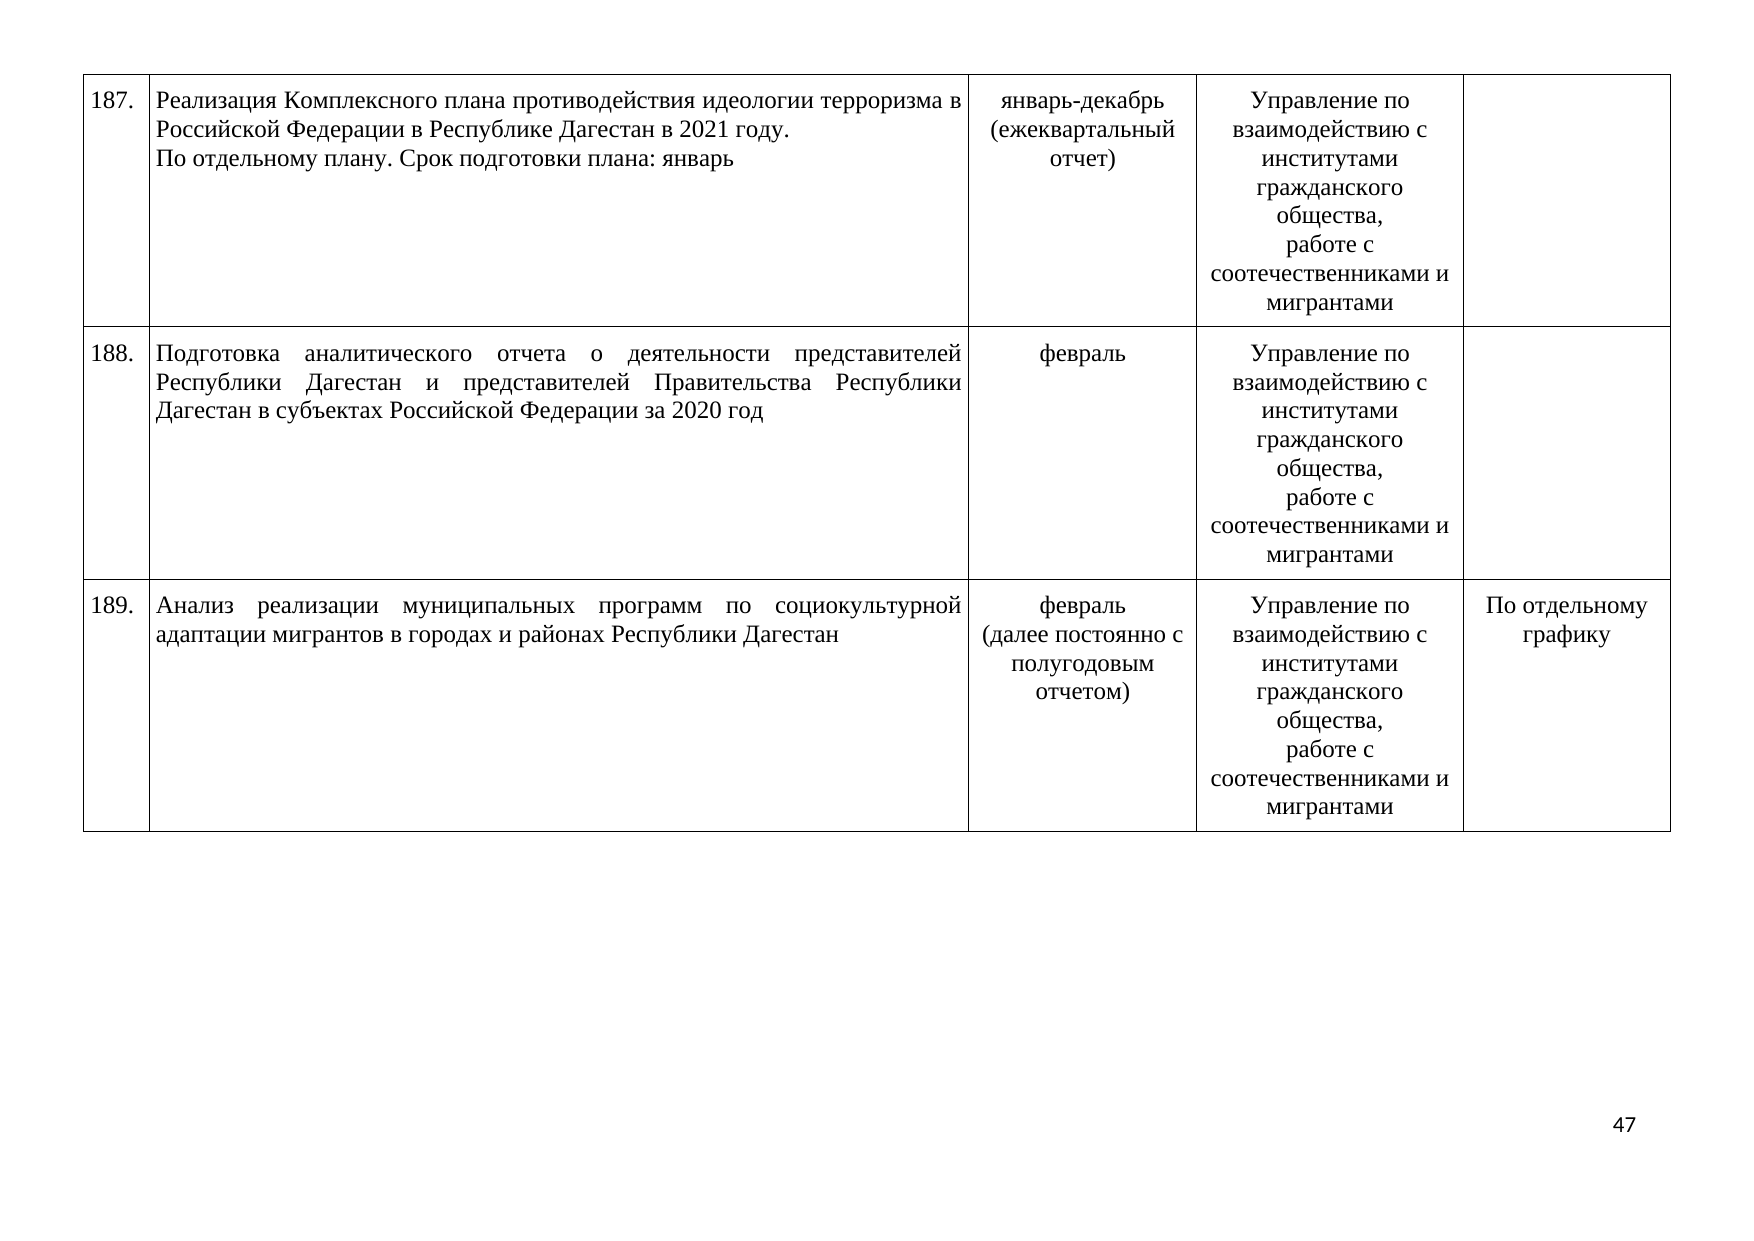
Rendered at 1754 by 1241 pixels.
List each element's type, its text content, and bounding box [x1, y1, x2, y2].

table_cell Управление по взаимодействию с институтами гражданского общества, работе с соотечественниками и мигрантами [1197, 580, 1463, 831]
table_cell Анализ реализации муниципальных программ по социокультурной адаптации мигрантов в городах и районах Республики Дагестан [150, 580, 968, 831]
table_cell Управление по взаимодействию с институтами гражданского общества, работе с соотечественниками и мигрантами [1197, 327, 1463, 578]
table_cell [84, 75, 149, 326]
table_cell [84, 327, 149, 578]
table_cell По отдельному графику [1464, 580, 1670, 831]
table_cell [1464, 75, 1670, 326]
table_cell февраль [969, 327, 1196, 578]
table_cell [1464, 327, 1670, 578]
table_cell февраль (далее постоянно с полугодовым отчетом) [969, 580, 1196, 831]
table_cell Подготовка аналитического отчета о деятельности представителей Республики Дагестан и представителей Правительства Республики Дагестан в субъектах Российской Федерации за 2020 год [150, 327, 968, 578]
table_cell январь-декабрь (ежеквартальный отчет) [969, 75, 1196, 326]
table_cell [1197, 75, 1463, 326]
table_cell [84, 580, 149, 831]
table_cell Реализация Комплексного плана противодействия идеологии терроризма в Российской Федерации в Республике Дагестан в 2021 году. По отдельному плану. Срок подготовки плана: январь [150, 75, 968, 326]
